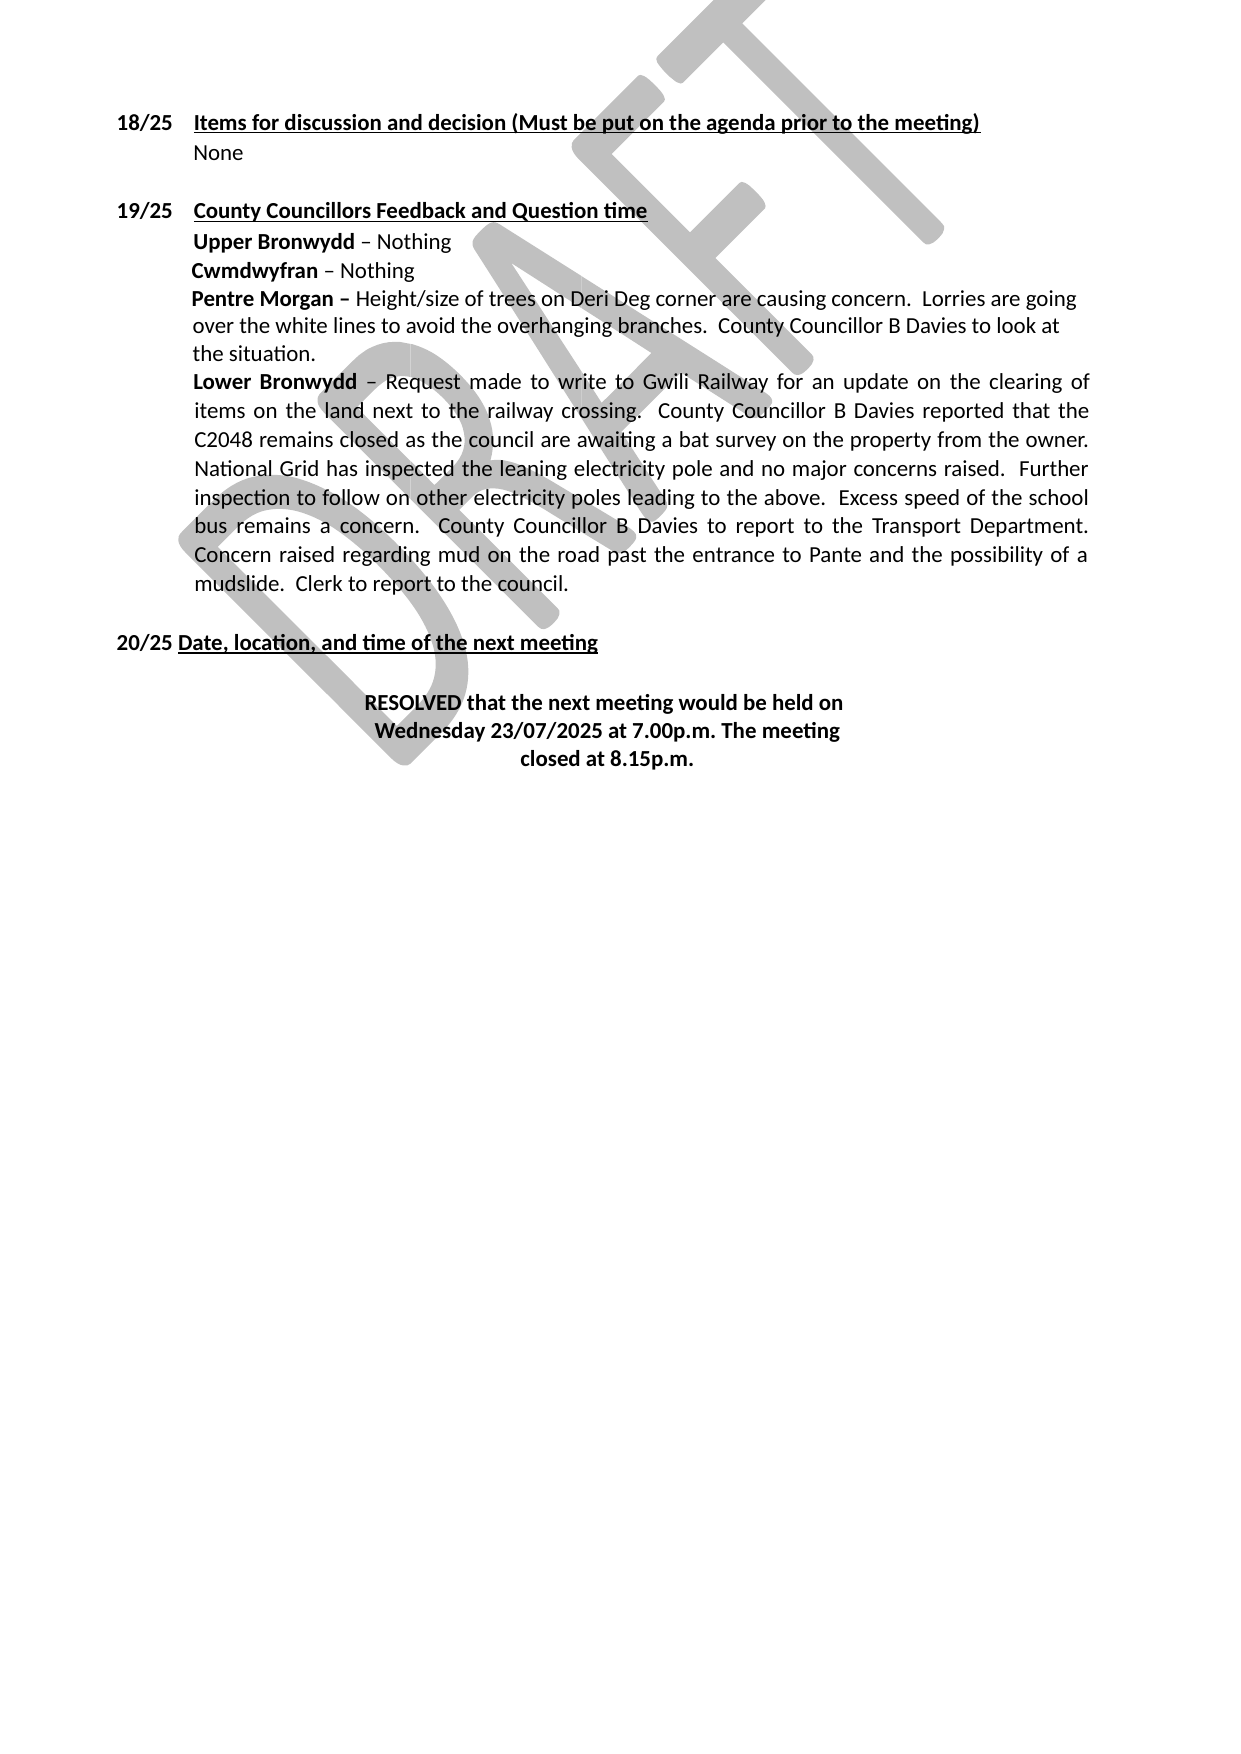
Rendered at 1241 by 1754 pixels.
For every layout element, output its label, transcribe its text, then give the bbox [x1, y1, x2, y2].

text RESOLVED that the next meeting would be held on Wednesday 23/07/2025 at 7.00p.m. The meeting closed at 8.15p.m. [363, 688, 846, 772]
text None [118, 138, 1091, 166]
subtitle 18/25 Items for discussion and decision (Must be put on the agenda prior to the meeting) [116, 108, 1091, 136]
text Cwmdwyfran – Nothing [191, 256, 1091, 284]
subtitle 20/25 Date, location, and time of the next meeting [116, 628, 1091, 656]
text Lower Bronwydd – Request made to write to Gwili Railway for an update on the clearing of items on the land next to the railway crossing. County Councillor B Davies reported that the C2048 remains closed as the council are awaiting a bat survey on the property from the owner. National Grid has inspected the leaning electricity pole and no major concerns raised. Further inspection to follow on other electricity poles leading to the above. Excess speed of the school bus remains a concern. County Councillor B Davies to report to the Transport Department. Concern raised regarding mud on the road past the entrance to Pante and the possibility of a mudslide. Clerk to report to the council. [193, 367, 1091, 597]
subtitle 19/25 County Councillors Feedback and Question time [116, 197, 1091, 224]
text Upper Bronwydd – Nothing [193, 227, 1091, 255]
text Pentre Morgan – Height/size of trees on Deri Deg corner are causing concern. Lorries are going over the white lines to avoid the overhanging branches. County Councillor B Davies to look at the situation. [191, 284, 1091, 367]
